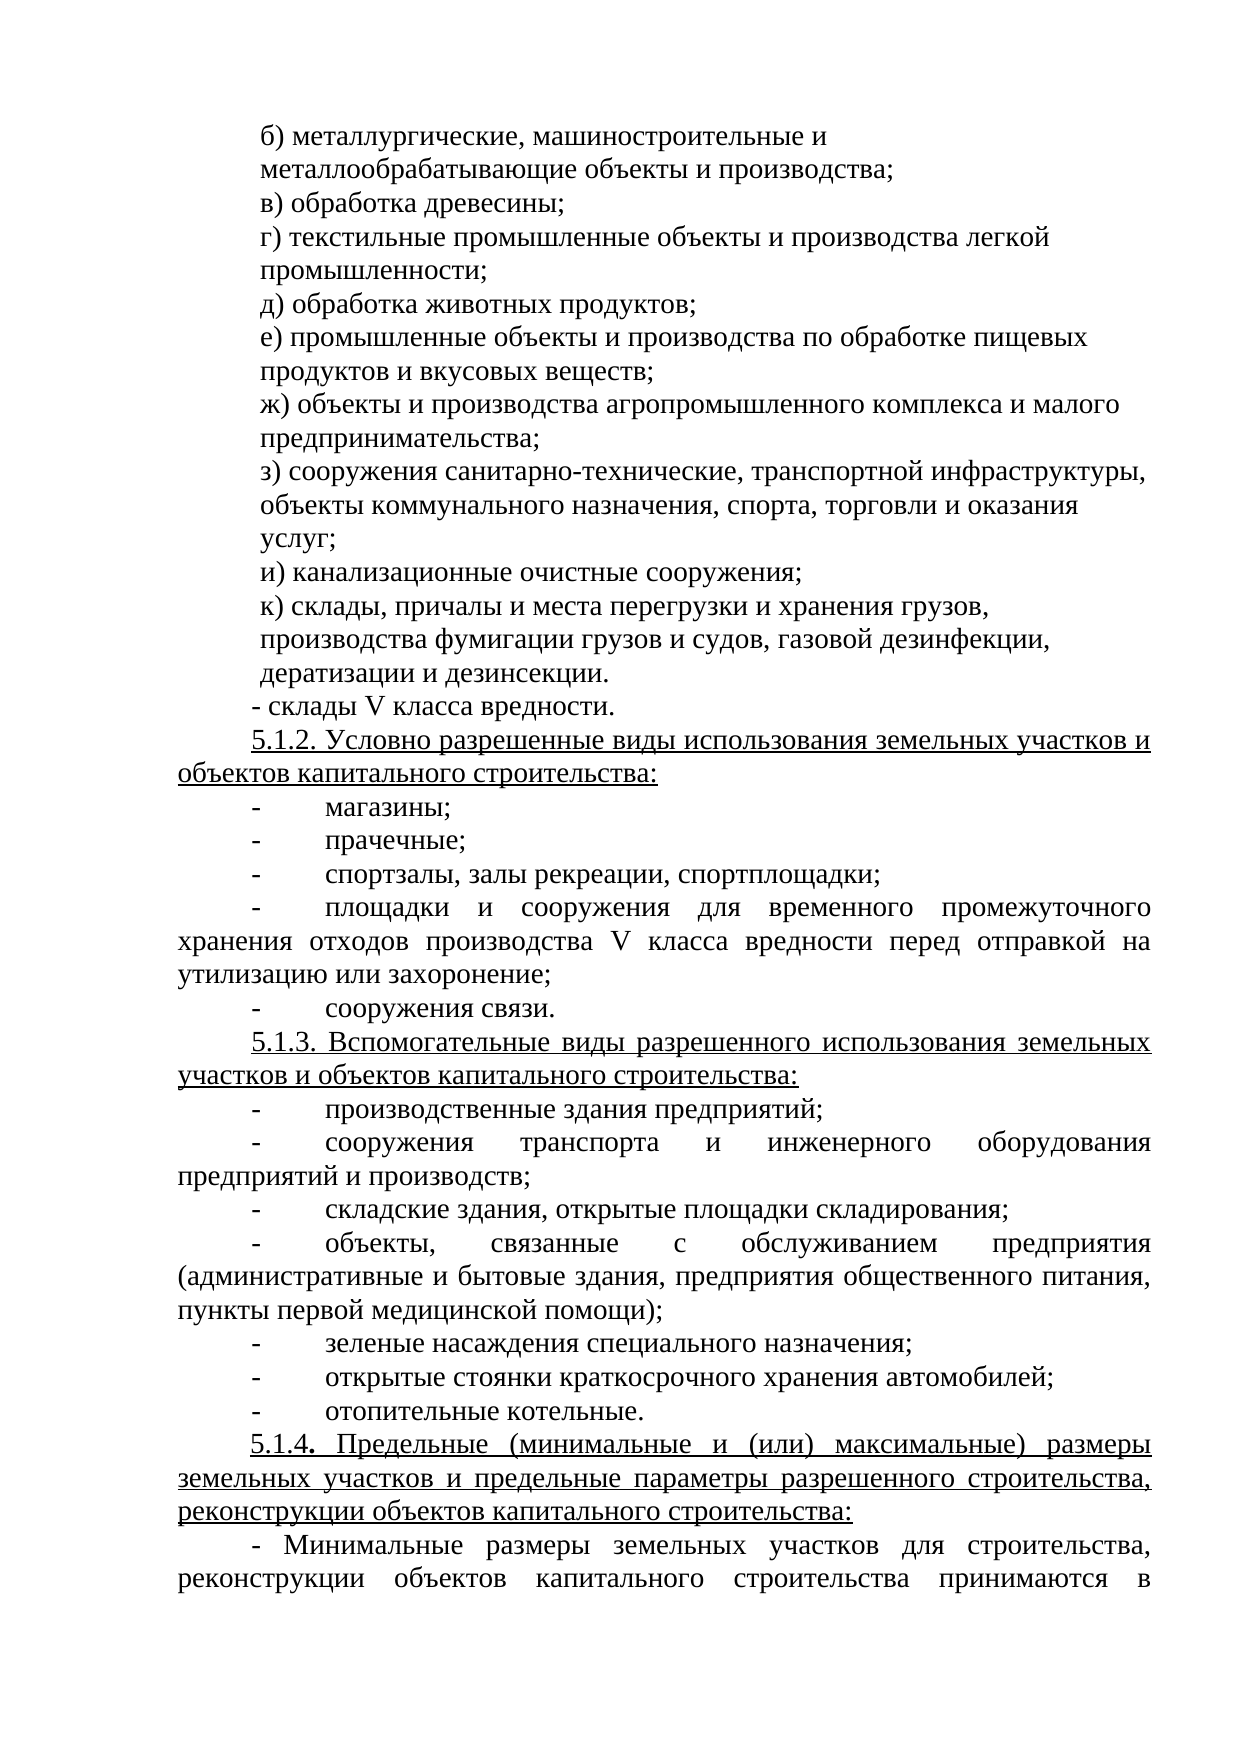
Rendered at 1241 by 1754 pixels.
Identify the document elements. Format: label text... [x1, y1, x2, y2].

text ж) объекты и производства агропромышленного комплекса и малого предпринимательства; [260, 386, 1152, 453]
text з) сооружения санитарно-технические, транспортной инфраструктуры, объекты коммунального назначения, спорта, торговли и оказания услуг; [260, 453, 1152, 554]
text б) металлургические, машиностроительные и металлообрабатывающие объекты и производства; [260, 118, 1152, 185]
text 5.1.3. Вспомогательные виды разрешенного использования земельных участков и объектов капитального строительства: [177, 1024, 1152, 1091]
text и) канализационные очистные сооружения; [260, 554, 1152, 588]
list сооружения связи. [177, 990, 1152, 1024]
list объекты, связанные с обслуживанием предприятия (административные и бытовые здания, предприятия общественного питания, пункты первой медицинской помощи); [177, 1225, 1152, 1326]
list отопительные котельные. [177, 1393, 1152, 1426]
text в) обработка древесины; [260, 185, 1152, 219]
text е) промышленные объекты и производства по обработке пищевых продуктов и вкусовых веществ; [260, 319, 1152, 386]
list прачечные; [177, 822, 1152, 856]
list магазины; [177, 789, 1152, 822]
list открытые стоянки краткосрочного хранения автомобилей; [177, 1359, 1152, 1393]
text 5.1.2. Условно разрешенные виды использования земельных участков и объектов капитального строительства: [177, 722, 1152, 789]
list производственные здания предприятий; [177, 1091, 1152, 1124]
text к) склады, причалы и места перегрузки и хранения грузов, производства фумигации грузов и судов, газовой дезинфекции, дератизации и дезинсекции. [260, 588, 1152, 688]
text д) обработка животных продуктов; [260, 286, 1152, 319]
list спортзалы, залы рекреации, спортплощадки; [177, 856, 1152, 889]
list зеленые насаждения специального назначения; [177, 1326, 1152, 1359]
list площадки и сооружения для временного промежуточного хранения отходов производства V класса вредности перед отправкой на утилизацию или захоронение; [177, 889, 1152, 990]
list 5.1.4. Предельные (минимальные и (или) максимальные) размеры земельных участков и предельные параметры разрешенного строительства, реконструкции объектов капитального строительства: [177, 1490, 1152, 1527]
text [177, 1527, 1152, 1594]
text г) текстильные промышленные объекты и производства легкой промышленности; [260, 219, 1152, 286]
list складские здания, открытые площадки складирования; [177, 1191, 1152, 1225]
list сооружения транспорта и инженерного оборудования предприятий и производств; [177, 1124, 1152, 1191]
text - склады V класса вредности. [177, 688, 1152, 722]
list 5.1.4. Предельные (минимальные и (или) максимальные) размеры земельных участков и предельные параметры разрешенного строительства, реконструкции объектов капитального строительства: [177, 1426, 1152, 1489]
